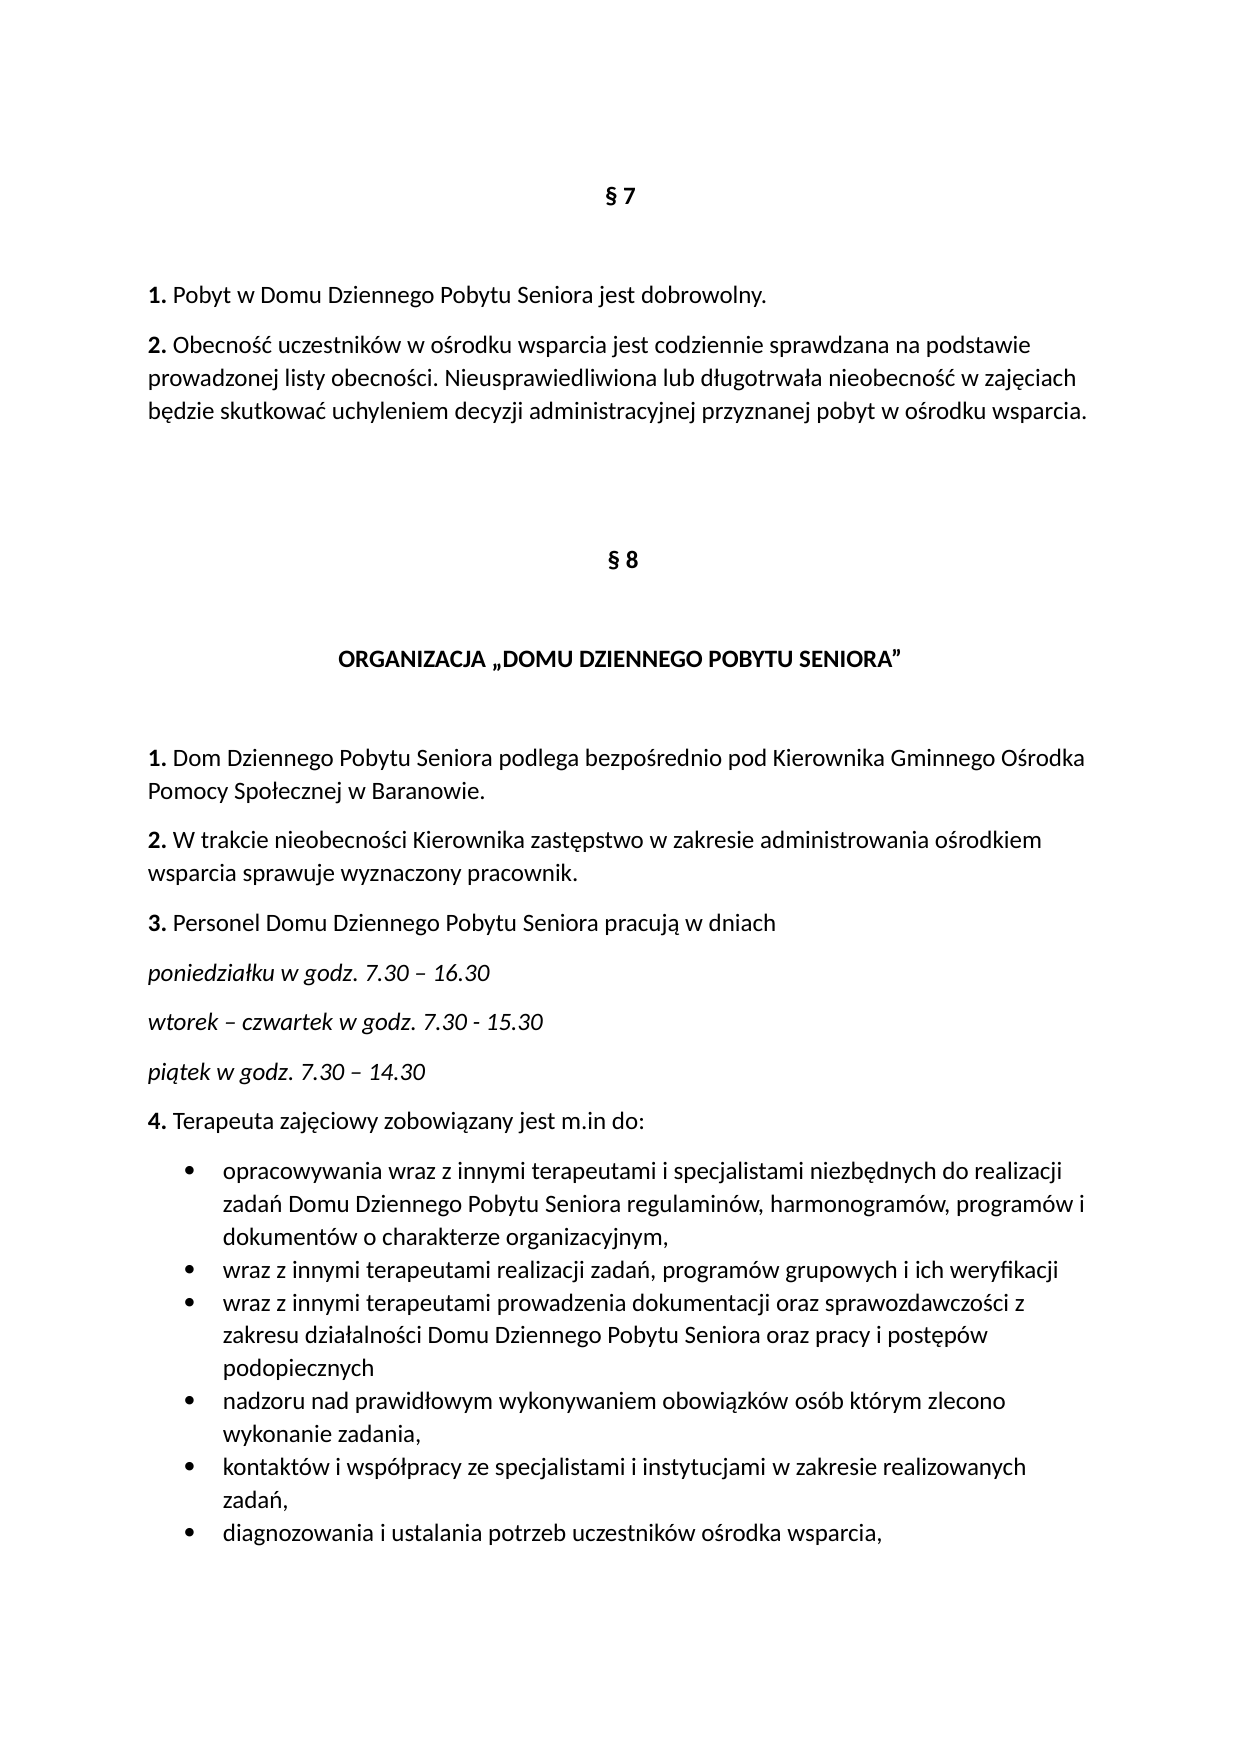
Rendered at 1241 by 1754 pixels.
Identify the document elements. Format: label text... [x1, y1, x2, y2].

text piątek w godz. 7.30 – 14.30 [148, 1056, 1093, 1086]
list kontaktów i współpracy ze specjalistami i instytucjami w zakresie realizowanych zadań, [185, 1451, 1093, 1515]
list diagnozowania i ustalania potrzeb uczestników ośrodka wsparcia, [185, 1517, 1093, 1548]
list opracowywania wraz z innymi terapeutami i specjalistami niezbędnych do realizacji zadań Domu Dziennego Pobytu Seniora regulaminów, harmonogramów, programów i dokumentów o charakterze organizacyjnym, [185, 1155, 1093, 1251]
text 1. Pobyt w Domu Dziennego Pobytu Seniora jest dobrowolny. [148, 280, 1093, 310]
text 4. Terapeuta zajęciowy zobowiązany jest m.in do: [148, 1106, 1093, 1136]
text poniedziałku w godz. 7.30 – 16.30 [148, 957, 1093, 987]
text ORGANIZACJA „DOMU DZIENNEGO POBYTU SENIORA” [148, 643, 1093, 673]
text wtorek – czwartek w godz. 7.30 - 15.30 [148, 1006, 1093, 1037]
text § 8 [148, 544, 1093, 574]
text 2. W trakcie nieobecności Kierownika zastępstwo w zakresie administrowania ośrodkiem wsparcia sprawuje wyznaczony pracownik. [148, 825, 1093, 888]
text § 7 [148, 148, 1093, 211]
list wraz z innymi terapeutami realizacji zadań, programów grupowych i ich weryfikacji [185, 1254, 1093, 1284]
text 3. Personel Domu Dziennego Pobytu Seniora pracują w dniach [148, 907, 1093, 938]
list wraz z innymi terapeutami prowadzenia dokumentacji oraz sprawozdawczości z zakresu działalności Domu Dziennego Pobytu Seniora oraz pracy i postępów podopiecznych [185, 1287, 1093, 1383]
text 2. Obecność uczestników w ośrodku wsparcia jest codziennie sprawdzana na podstawie prowadzonej listy obecności. Nieusprawiedliwiona lub długotrwała nieobecność w zajęciach będzie skutkować uchyleniem decyzji administracyjnej przyznanej pobyt w ośrodku wsparcia. [148, 329, 1093, 426]
text 1. Dom Dziennego Pobytu Seniora podlega bezpośrednio pod Kierownika Gminnego Ośrodka Pomocy Społecznej w Baranowie. [148, 742, 1093, 806]
list nadzoru nad prawidłowym wykonywaniem obowiązków osób którym zlecono wykonanie zadania, [185, 1386, 1093, 1449]
